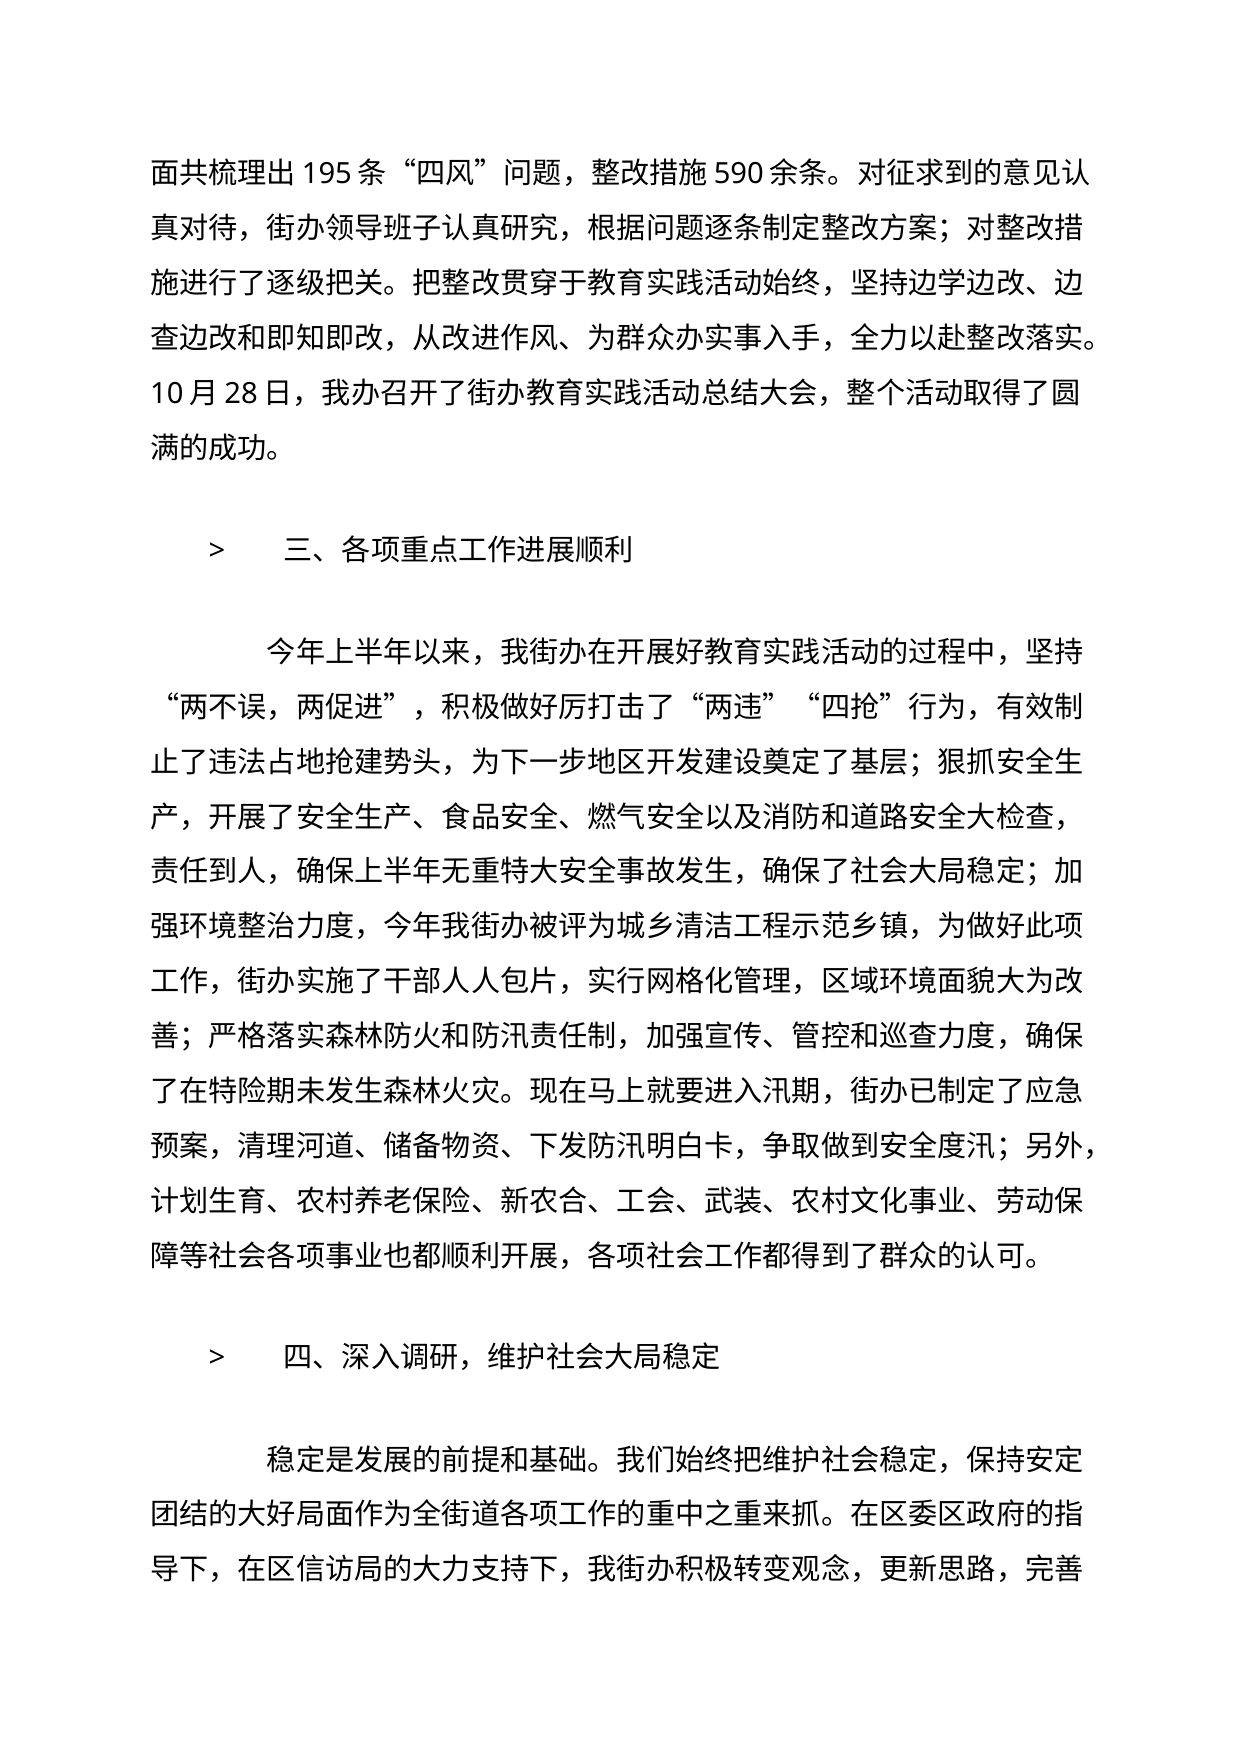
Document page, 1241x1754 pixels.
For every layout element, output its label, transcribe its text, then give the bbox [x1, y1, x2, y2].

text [150, 150, 1090, 467]
text > 三、各项重点工作进展顺利 [150, 526, 1090, 569]
text > 四、深入调研，维护社会大局稳定 [150, 1334, 1090, 1376]
text 今年上半年以来，我街办在开展好教育实践活动的过程中，坚持“两不误，两促进”，积极做好厉打击了“两违”“四抢”行为，有效制止了违法占地抢建势头，为下一步地区开发建设奠定了基层；狠抓安全生产，开展了安全生产、食品安全、燃气安全以及消防和道路安全大检查，责任到人，确保上半年无重特大安全事故发生，确保了社会大局稳定；加强环境整治力度，今年我街办被评为城乡清洁工程示范乡镇，为做好此项工作，街办实施了干部人人包片，实行网格化管理，区域环境面貌大为改善；严格落实森林防火和防汛责任制，加强宣传、管控和巡查力度，确保了在特险期未发生森林火灾。现在马上就要进入汛期，街办已制定了应急预案，清理河道、储备物资、下发防汛明白卡，争取做到安全度汛；另外，计划生育、农村养老保险、新农合、工会、武装、农村文化事业、劳动保障等社会各项事业也都顺利开展，各项社会工作都得到了群众的认可。 [150, 628, 1090, 1274]
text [150, 1436, 1090, 1588]
